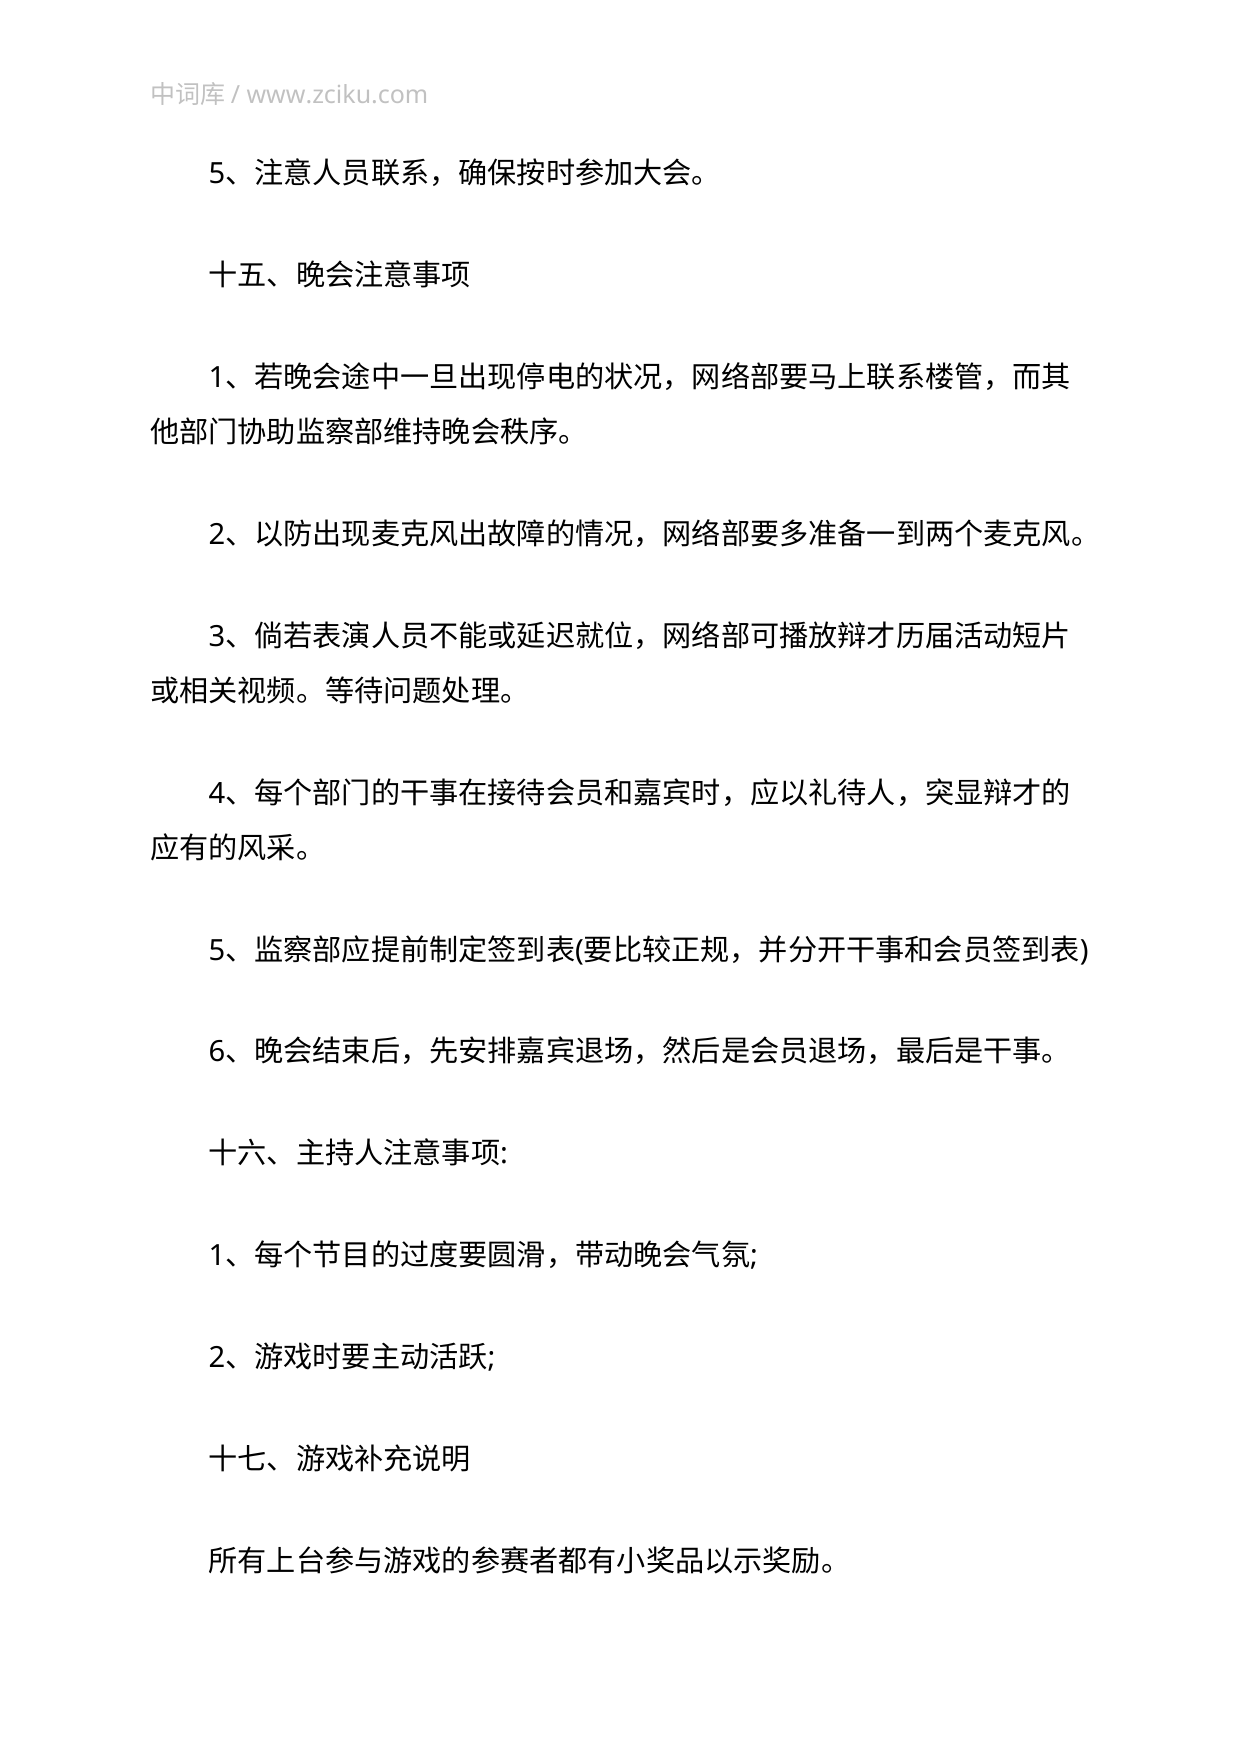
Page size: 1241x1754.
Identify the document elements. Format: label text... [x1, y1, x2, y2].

text 3、倘若表演人员不能或延迟就位，网络部可播放辩才历届活动短片或相关视频。等待问题处理。 [150, 612, 1090, 710]
text 1、若晚会途中一旦出现停电的状况，网络部要马上联系楼管，而其他部门协助监察部维持晚会秩序。 [150, 354, 1090, 451]
text 十六、主持人注意事项: [150, 1130, 1090, 1172]
text 5、监察部应提前制定签到表(要比较正规，并分开干事和会员签到表) [150, 926, 1090, 968]
text 6、晚会结束后，先安排嘉宾退场，然后是会员退场，最后是干事。 [150, 1028, 1090, 1070]
text 5、注意人员联系，确保按时参加大会。 [150, 150, 1090, 192]
text 4、每个部门的干事在接待会员和嘉宾时，应以礼待人，突显辩才的应有的风采。 [150, 769, 1090, 867]
text 2、以防出现麦克风出故障的情况，网络部要多准备一到两个麦克风。 [150, 511, 1090, 553]
text 1、每个节目的过度要圆滑，带动晚会气氛; [150, 1232, 1090, 1274]
text 十七、游戏补充说明 [150, 1436, 1090, 1478]
text 2、游戏时要主动活跃; [150, 1334, 1090, 1376]
text 十五、晚会注意事项 [150, 252, 1090, 294]
text 所有上台参与游戏的参赛者都有小奖品以示奖励。 [150, 1538, 1090, 1580]
